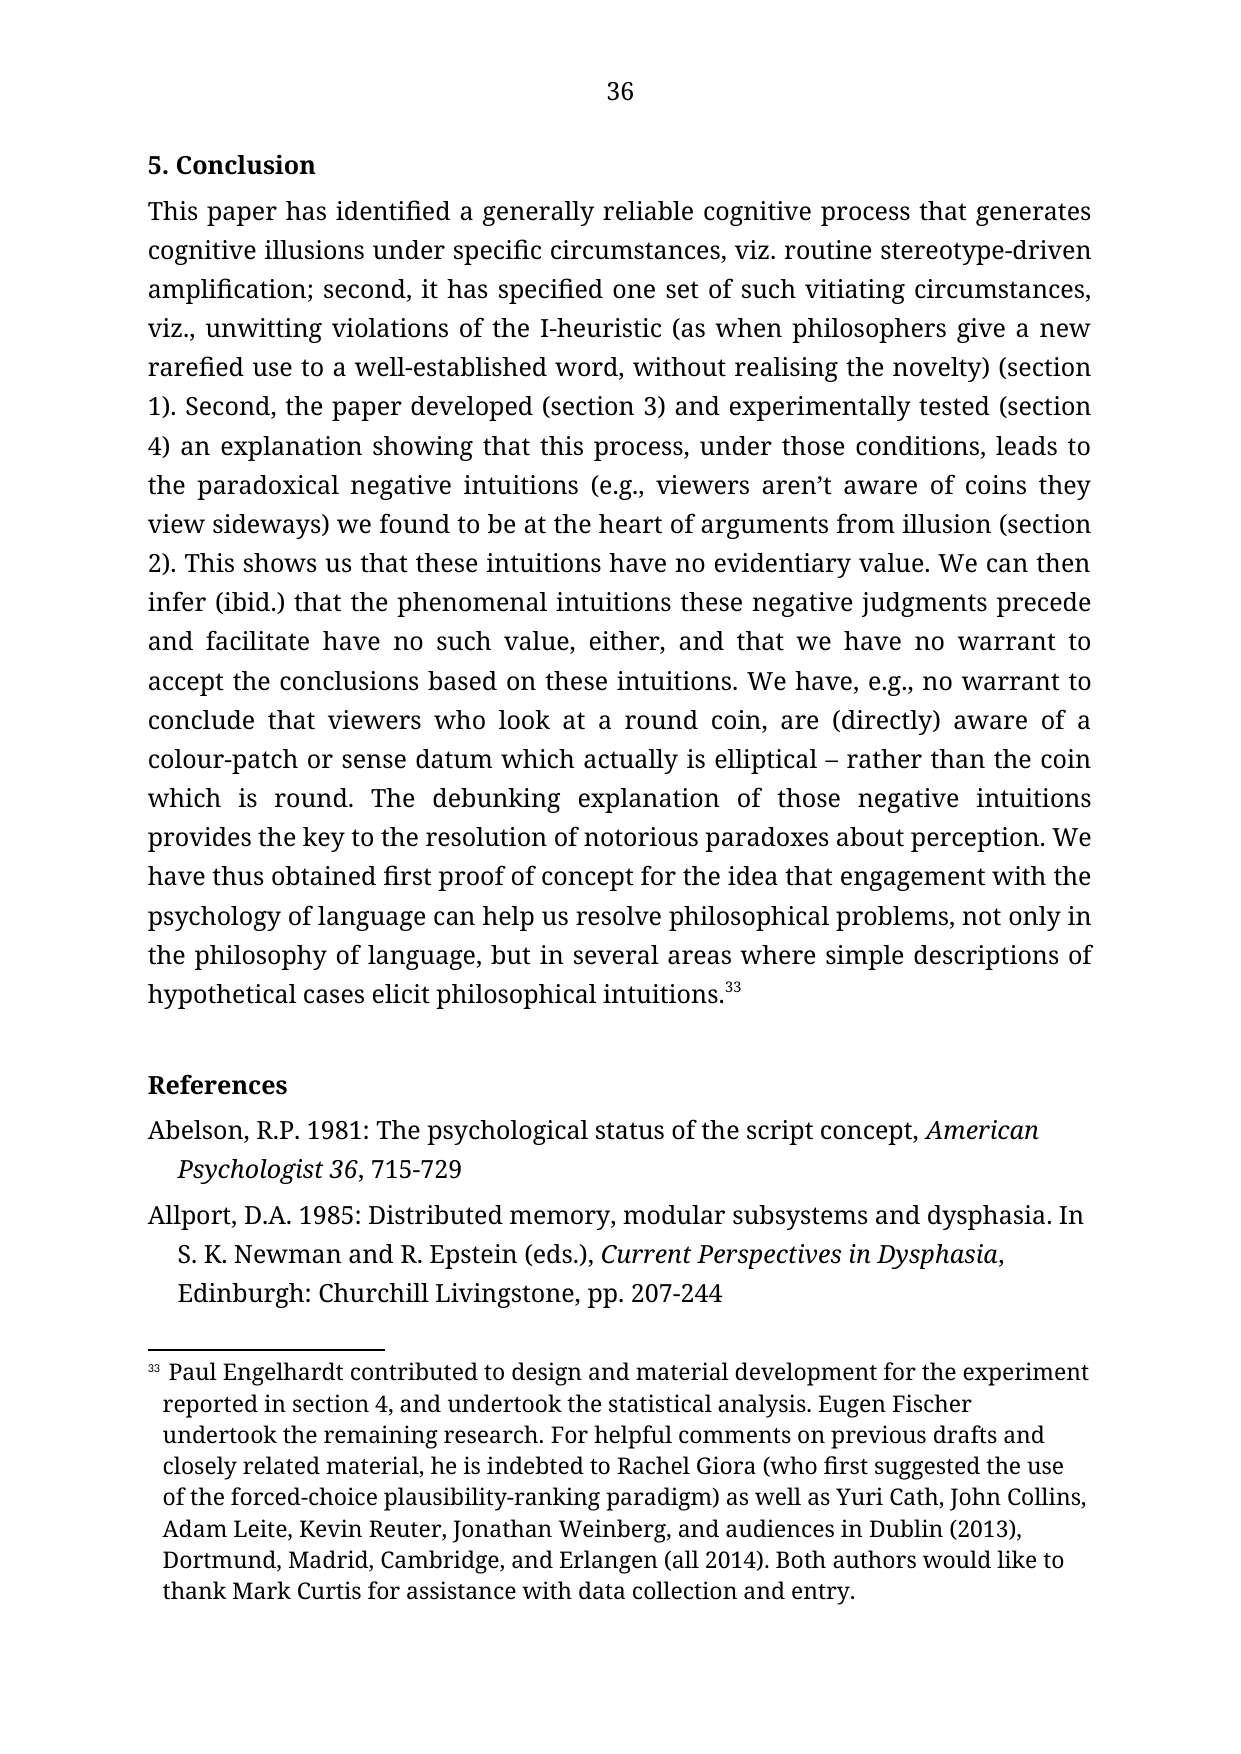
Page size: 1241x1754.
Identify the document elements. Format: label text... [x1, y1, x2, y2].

text 5. Conclusion [148, 148, 1092, 182]
text Abelson, R.P. 1981: The psychological status of the script concept, American Psychologist 36, 715-729 [148, 1113, 1092, 1186]
text References [148, 1067, 1092, 1101]
text This paper has identified a generally reliable cognitive process that generates cognitive illusions under specific circumstances, viz. routine stereotype-driven amplification; second, it has specified one set of such vitiating circumstances, viz., unwitting violations of the I-heuristic (as when philosophers give a new rarefied use to a well-established word, without realising the novelty) (section 1). Second, the paper developed (section 3) and experimentally tested (section 4) an explanation showing that this process, under those conditions, leads to the paradoxical negative intuitions (e.g., viewers aren’t aware of coins they view sideways) we found to be at the heart of arguments from illusion (section 2). This shows us that these intuitions have no evidentiary value. We can then infer (ibid.) that the phenomenal intuitions these negative judgments precede and facilitate have no such value, either, and that we have no warrant to accept the conclusions based on these intuitions. We have, e.g., no warrant to conclude that viewers who look at a round coin, are (directly) aware of a colour-patch or sense datum which actually is elliptical – rather than the coin which is round. The debunking explanation of those negative intuitions provides the key to the resolution of notorious paradoxes about perception. We have thus obtained first proof of concept for the idea that engagement with the psychology of language can help us resolve philosophical problems, not only in the philosophy of language, but in several areas where simple descriptions of hypothetical cases elicit philosophical intuitions. [148, 193, 1092, 1011]
text Allport, D.A. 1985: Distributed memory, modular subsystems and dysphasia. In S. K. Newman and R. Epstein (eds.), Current Perspectives in Dysphasia, Edinburgh: Churchill Livingstone, pp. 207-244 [148, 1197, 1092, 1310]
